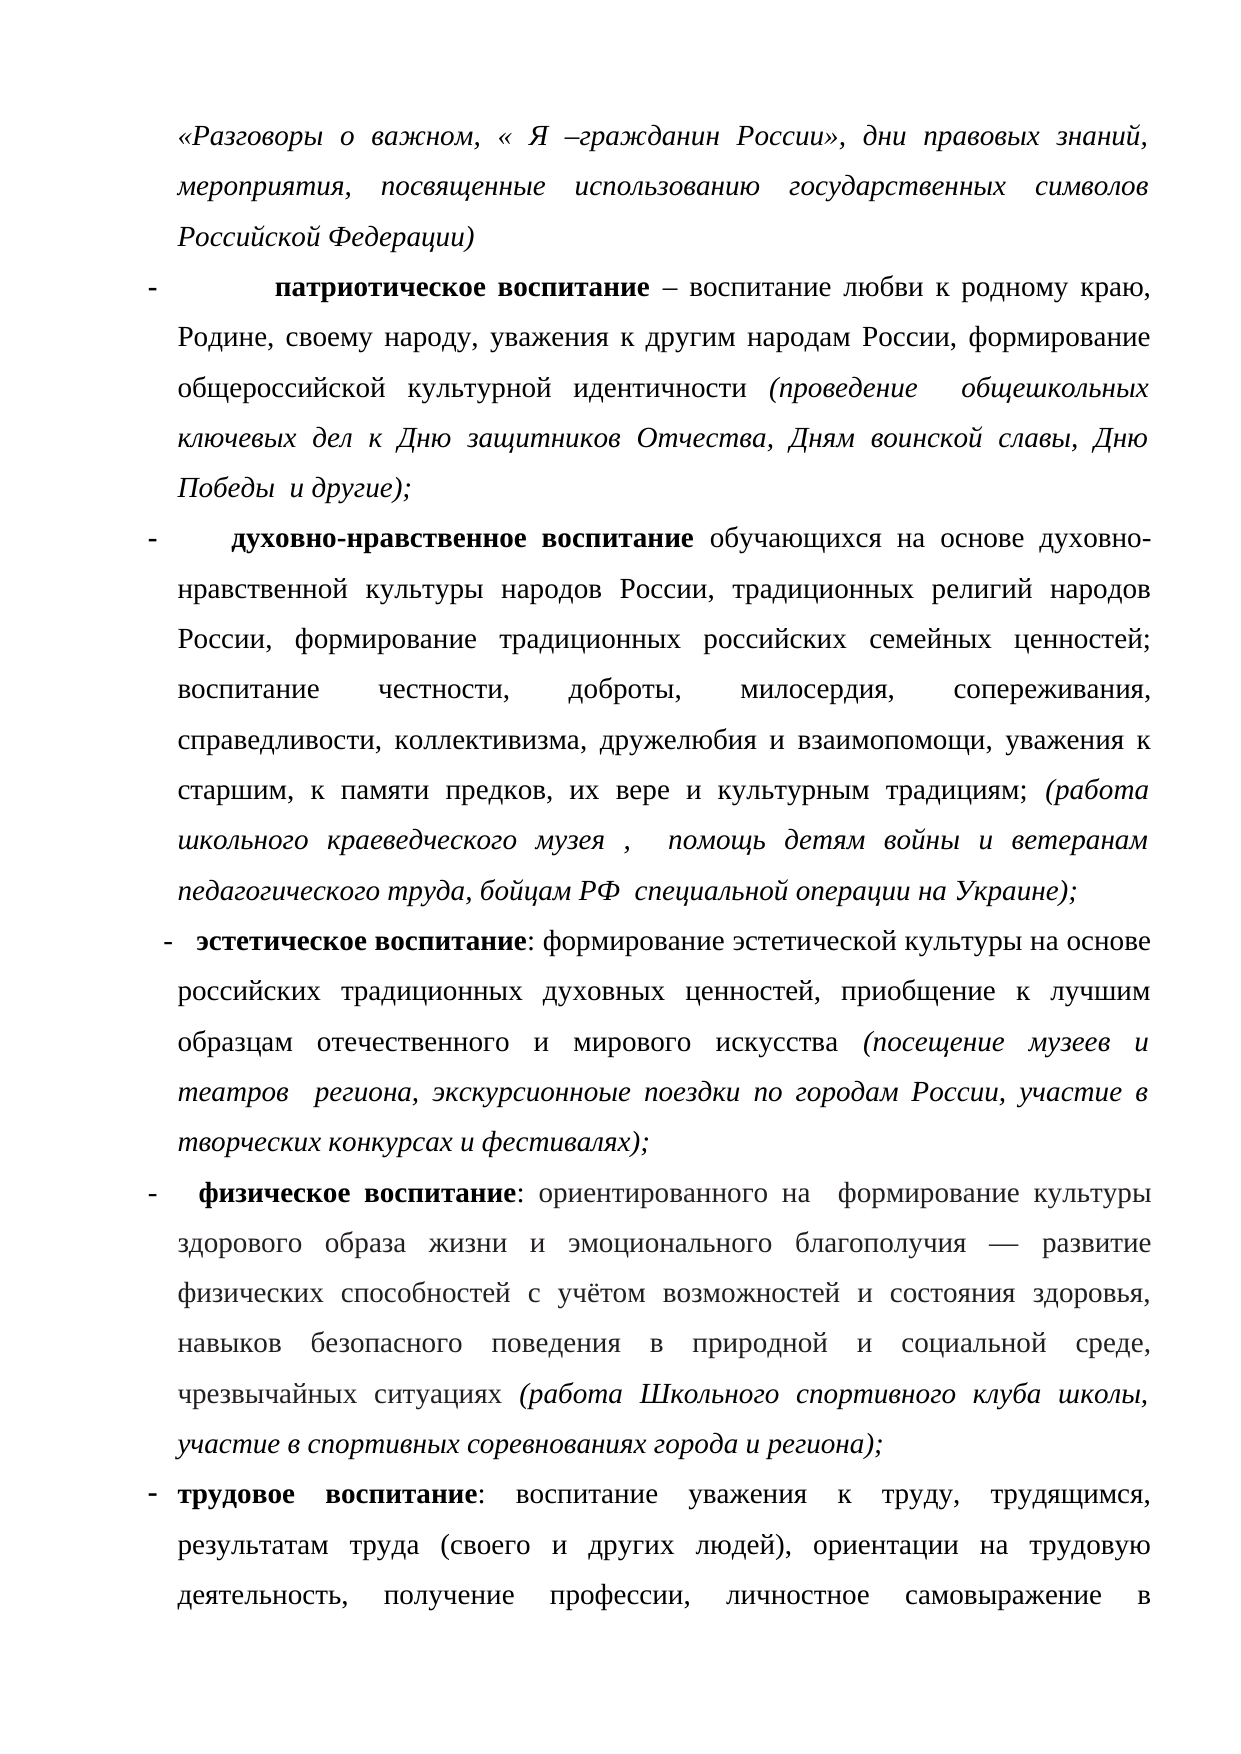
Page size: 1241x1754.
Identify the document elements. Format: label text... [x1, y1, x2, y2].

text - патриотическое воспитание – воспитание любви к родному краю, Родине, своему народу, уважения к другим народам России, формирование общероссийской культурной идентичности (проведение общешкольных ключевых дел к Дню защитников Отчества, Дням воинской славы, Дню Победы и другие); [148, 269, 1152, 504]
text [177, 118, 1152, 252]
text - физическое воспитание: ориентированного на формирование культуры здорового образа жизни и эмоционального благополучия — развитие физических способностей с учётом возможностей и состояния здоровья, навыков безопасного поведения в природной и социальной среде, чрезвычайных ситуациях (работа Школьного спортивного клуба школы, участие в спортивных соревнованиях города и региона); [148, 1175, 1152, 1460]
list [148, 1477, 1152, 1611]
text - эстетическое воспитание: формирование эстетической культуры на основе российских традиционных духовных ценностей, приобщение к лучшим образцам отечественного и мирового искусства (посещение музеев и театров региона, экскурсионноые поездки по городам России, участие в творческих конкурсах и фестивалях); [148, 923, 1152, 1158]
text - духовно-нравственное воспитание обучающихся на основе духовно-нравственной культуры народов России, традиционных религий народов России, формирование традиционных российских семейных ценностей; воспитание честности, доброты, милосердия, сопереживания, справедливости, коллективизма, дружелюбия и взаимопомощи, уважения к старшим, к памяти предков, их вере и культурным традициям; (работа школьного краеведческого музея , помощь детям войны и ветеранам педагогического труда, бойцам РФ специальной операции на Украине); [148, 521, 1152, 906]
